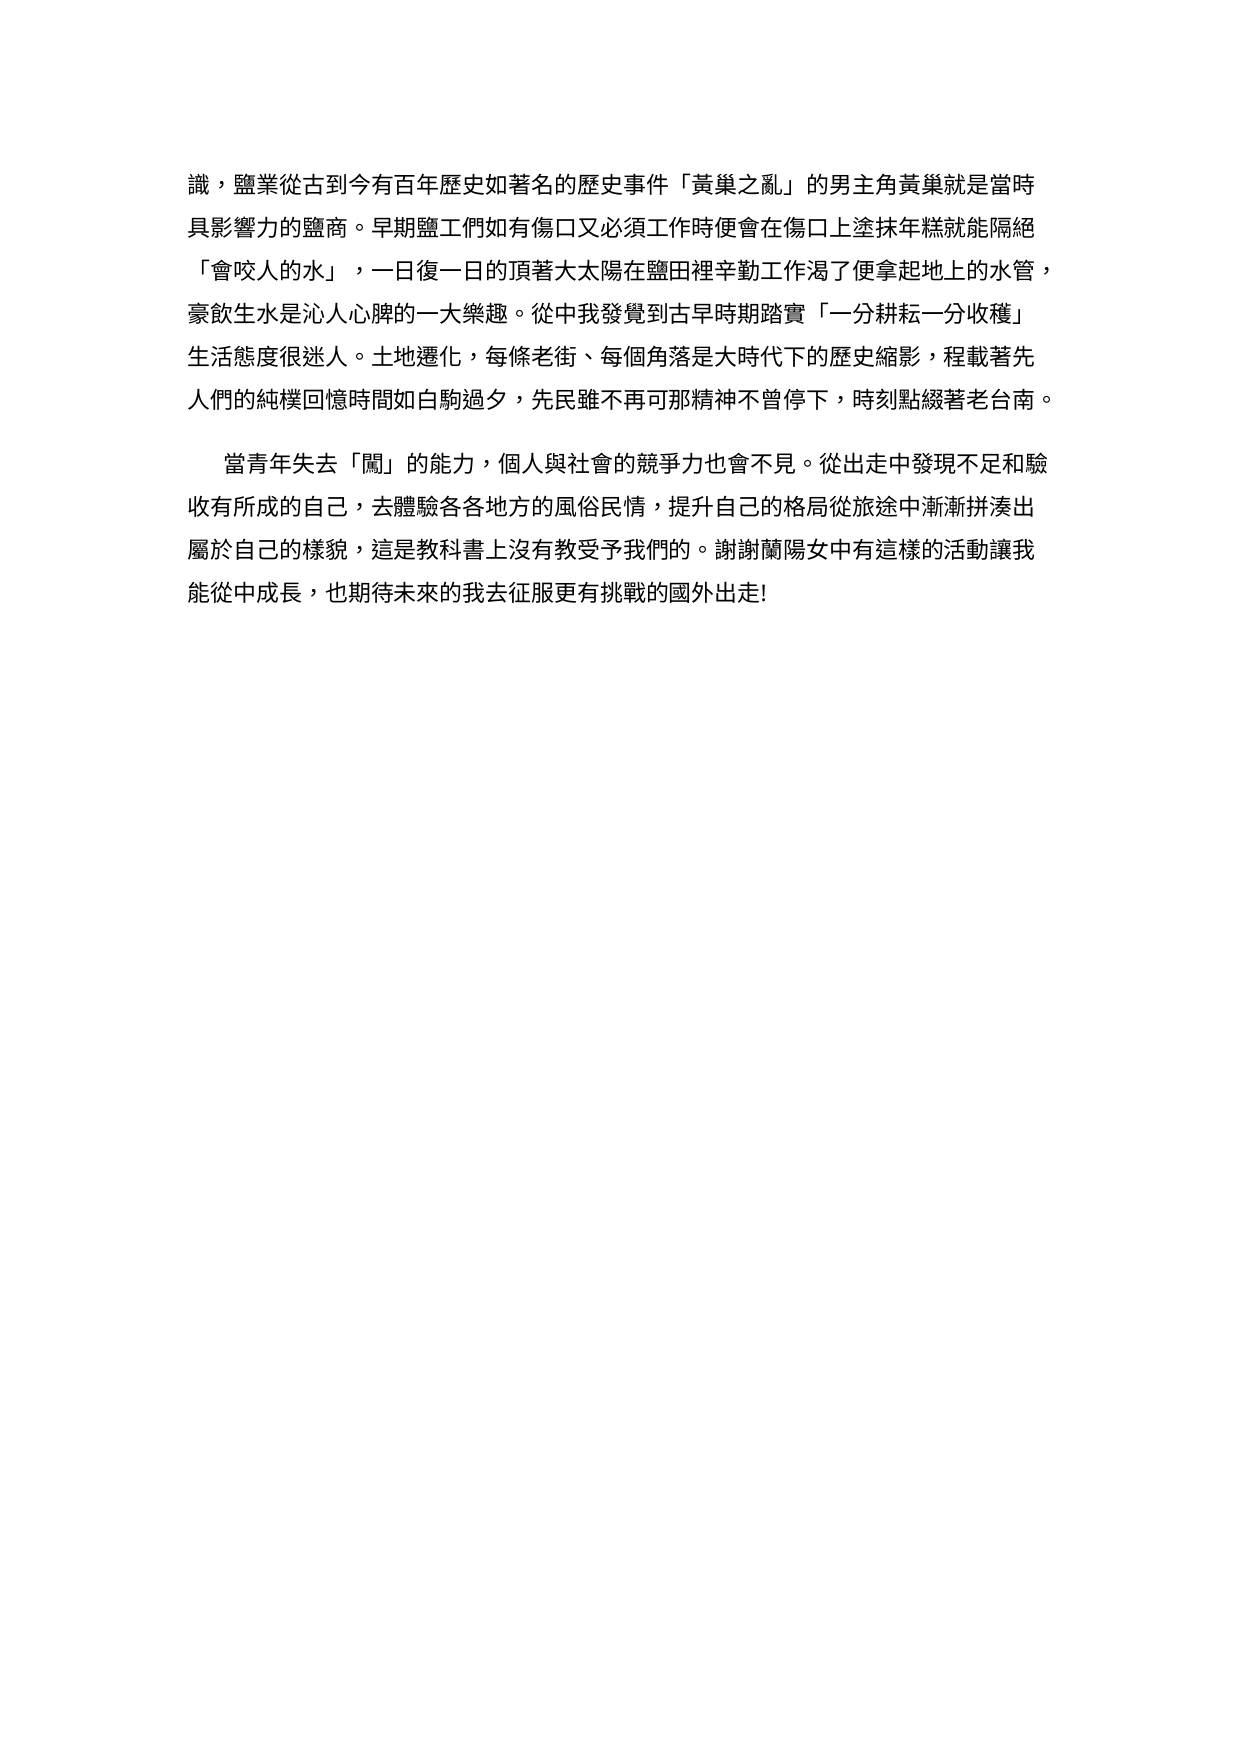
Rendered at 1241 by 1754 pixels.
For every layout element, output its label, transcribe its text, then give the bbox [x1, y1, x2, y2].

text 當青年失去「闖」的能力，個人與社會的競爭力也會不見。從出走中發現不足和驗收有所成的自己，去體驗各各地方的風俗民情，提升自己的格局從旅途中漸漸拼湊出屬於自己的樣貌，這是教科書上沒有教受予我們的。謝謝蘭陽女中有這樣的活動讓我能從中成長，也期待未來的我去征服更有挑戰的國外出走! [187, 443, 1053, 610]
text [187, 164, 1053, 418]
